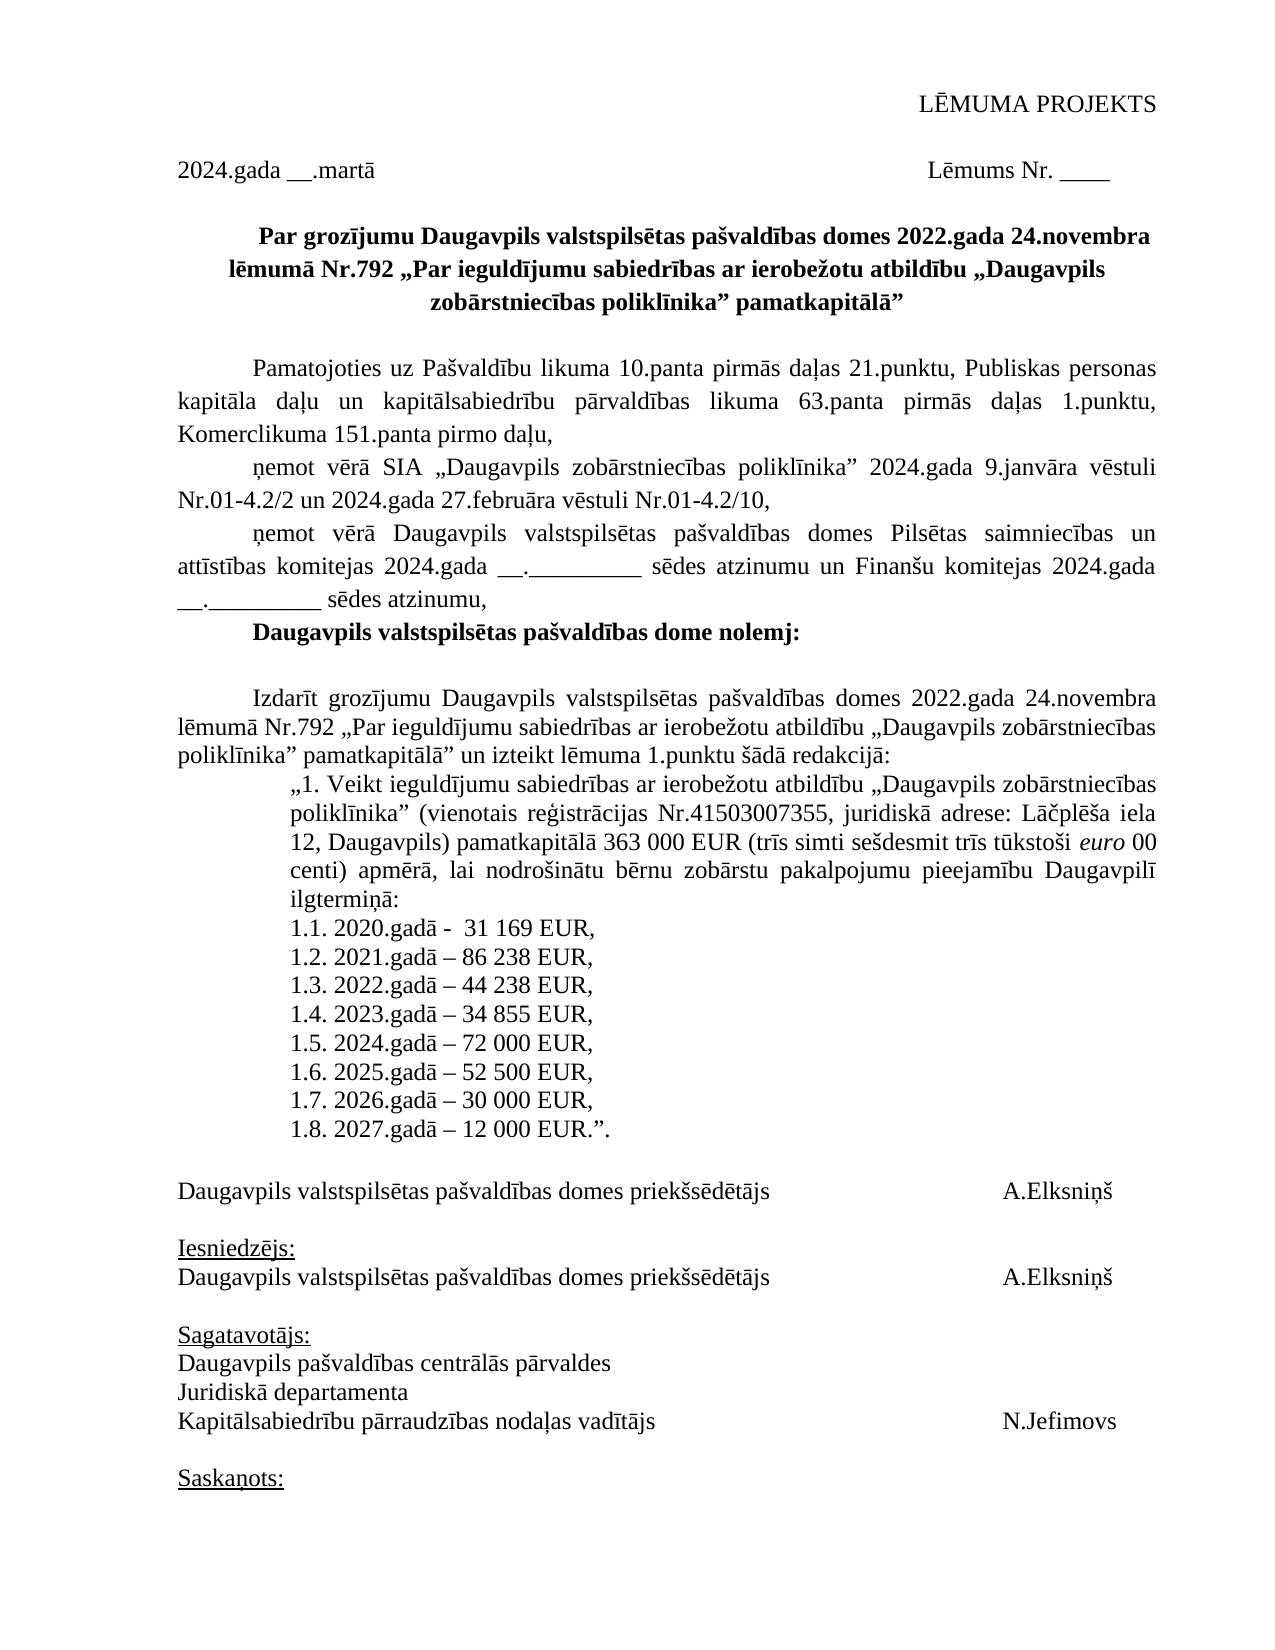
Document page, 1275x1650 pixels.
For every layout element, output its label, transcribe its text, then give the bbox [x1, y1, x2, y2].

text LĒMUMA PROJEKTS [177, 89, 1157, 117]
list 1.6. 2025.gadā – 52 500 EUR, [290, 1057, 1157, 1086]
text ņemot vērā SIA „Daugavpils zobārstniecības poliklīnika” 2024.gada 9.janvāra vēstuli Nr.01-4.2/2 un 2024.gada 27.februāra vēstuli Nr.01-4.2/10, [177, 452, 1157, 514]
text Sagatavotājs: [177, 1320, 1157, 1348]
text ņemot vērā Daugavpils valstspilsētas pašvaldības domes Pilsētas saimniecības un attīstības komitejas 2024.gada __._________ sēdes atzinumu un Finanšu komitejas 2024.gada __._________ sēdes atzinumu, [177, 518, 1157, 613]
text Iesniedzējs: [177, 1233, 1157, 1262]
text Daugavpils valstspilsētas pašvaldības domes priekšsēdētājs A.Elksniņš [177, 1176, 1157, 1205]
text 2024.gada __.martā Lēmums Nr. ____ [177, 155, 1157, 183]
text Izdarīt grozījumu Daugavpils valstspilsētas pašvaldības domes 2022.gada 24.novembra lēmumā Nr.792 „Par ieguldījumu sabiedrības ar ierobežotu atbildību „Daugavpils zobārstniecības poliklīnika” pamatkapitālā” un izteikt lēmuma 1.punktu šādā redakcijā: [177, 683, 1157, 769]
list 1.4. 2023.gadā – 34 855 EUR, [290, 999, 1157, 1028]
text Daugavpils valstspilsētas pašvaldības dome nolemj: [177, 617, 1157, 646]
text Saskaņots: [177, 1463, 1120, 1492]
list 1.2. 2021.gadā – 86 238 EUR, [290, 942, 1157, 971]
text Daugavpils valstspilsētas pašvaldības domes priekšsēdētājs A.Elksniņš [177, 1262, 1157, 1291]
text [177, 1348, 1120, 1377]
text Pamatojoties uz Pašvaldību likuma 10.panta pirmās daļas 21.punktu, Publiskas personas kapitāla daļu un kapitālsabiedrību pārvaldības likuma 63.panta pirmās daļas 1.punktu, Komerclikuma 151.panta pirmo daļu, [177, 353, 1157, 448]
list 1.5. 2024.gadā – 72 000 EUR, [290, 1028, 1157, 1057]
list 1.7. 2026.gadā – 30 000 EUR, [290, 1086, 1157, 1114]
text Juridiskā departamenta [177, 1377, 1120, 1406]
text Kapitālsabiedrību pārraudzības nodaļas vadītājs N.Jefimovs [177, 1406, 1157, 1435]
list „1. Veikt ieguldījumu sabiedrības ar ierobežotu atbildību „Daugavpils zobārstniecības poliklīnika” (vienotais reģistrācijas Nr.41503007355, juridiskā adrese: Lāčplēša iela 12, Daugavpils) pamatkapitālā 363 000 EUR (trīs simti sešdesmit trīs tūkstoši euro 00 centi) apmērā, lai nodrošinātu bērnu zobārstu pakalpojumu pieejamību Daugavpilī ilgtermiņā: [290, 769, 1157, 913]
list 1.3. 2022.gadā – 44 238 EUR, [290, 971, 1157, 999]
list 1.1. 2020.gadā - 31 169 EUR, [290, 913, 1157, 942]
list 1.8. 2027.gadā – 12 000 EUR.”. [290, 1114, 1157, 1143]
text Par grozījumu Daugavpils valstspilsētas pašvaldības domes 2022.gada 24.novembra lēmumā Nr.792 „Par ieguldījumu sabiedrības ar ierobežotu atbildību „Daugavpils zobārstniecības poliklīnika” pamatkapitālā” [177, 221, 1157, 316]
